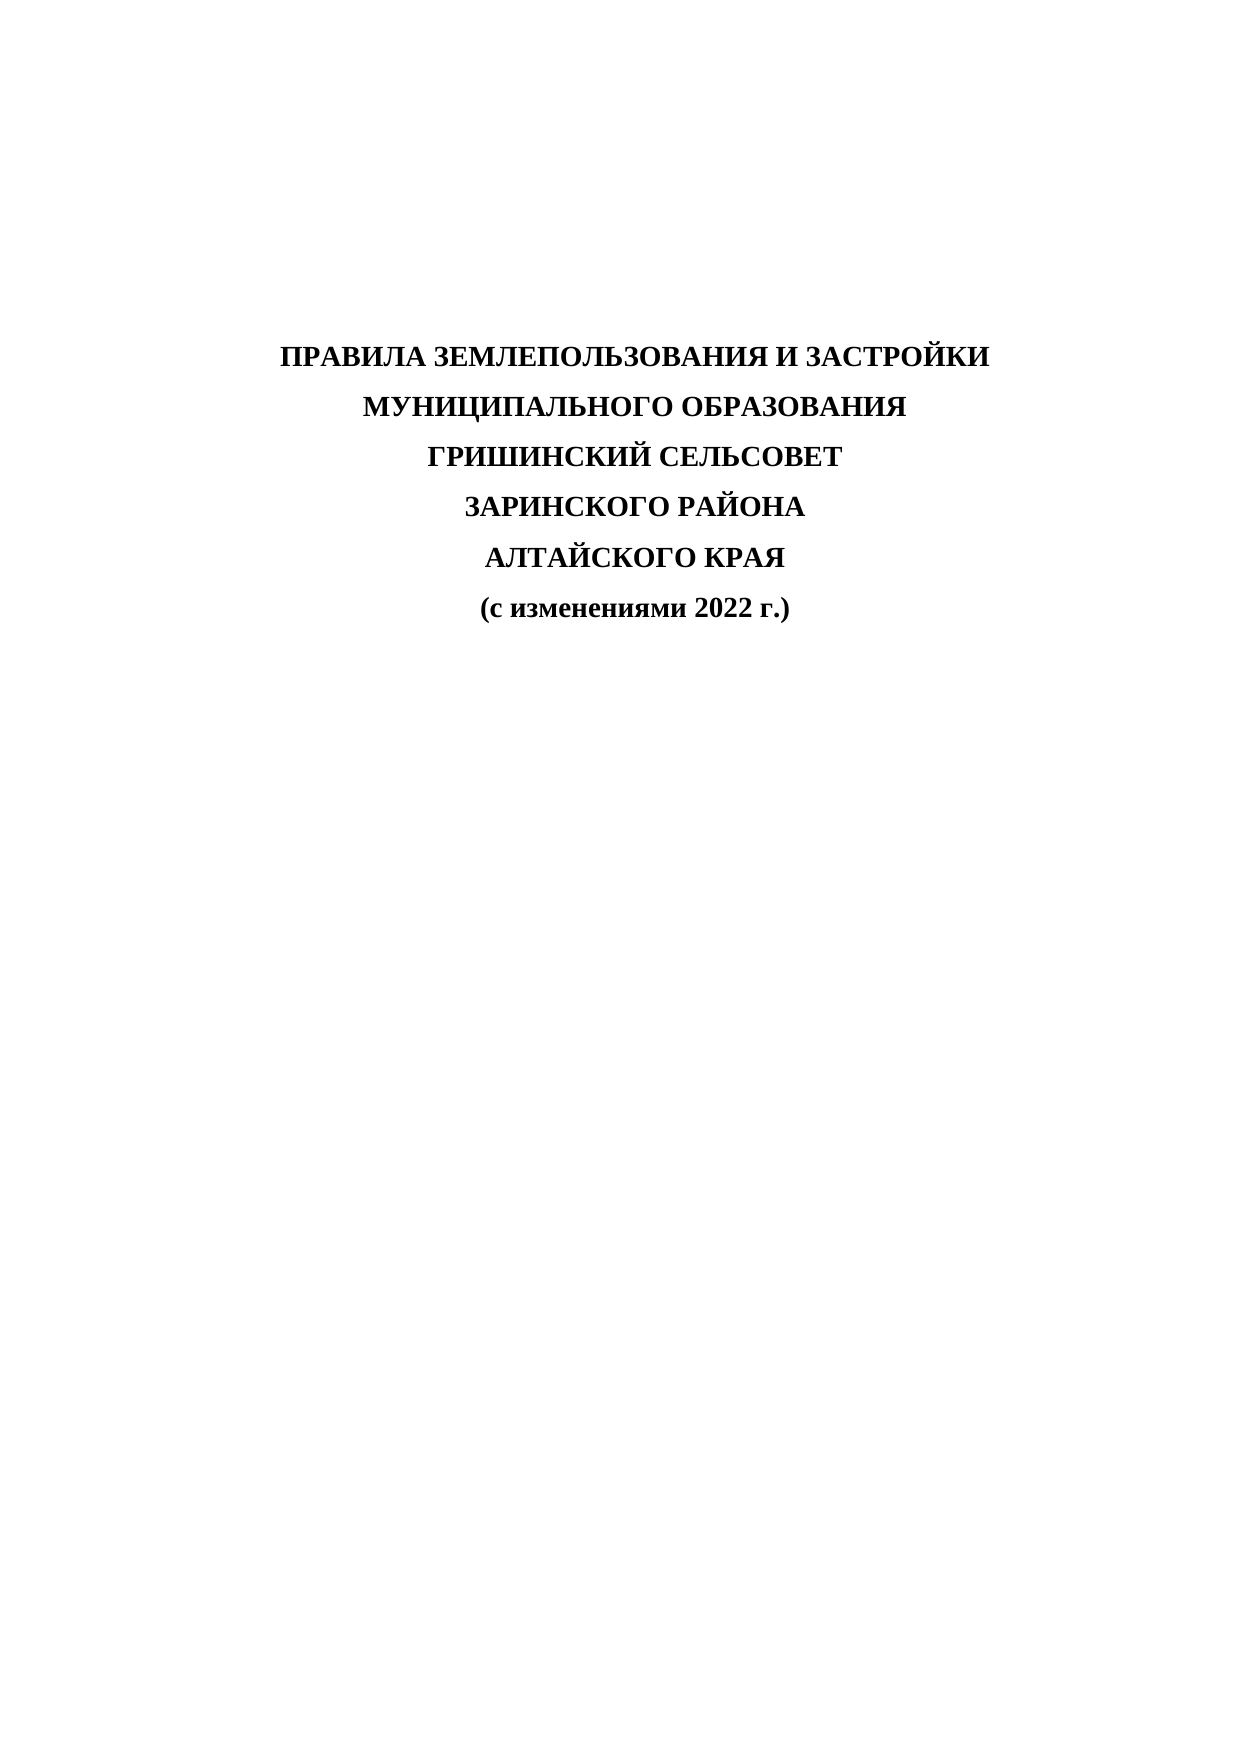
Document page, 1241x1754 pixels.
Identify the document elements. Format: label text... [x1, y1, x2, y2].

text (с изменениями 2022 г.) [118, 590, 1152, 624]
text ЗАРИНСКОГО РАЙОНА [118, 489, 1152, 523]
text АЛТАЙСКОГО КРАЯ [118, 540, 1152, 573]
text ПРАВИЛА ЗЕМЛЕПОЛЬЗОВАНИЯ И ЗАСТРОЙКИ [118, 339, 1152, 372]
text ГРИШИНСКИЙ СЕЛЬСОВЕТ [118, 439, 1152, 473]
text МУНИЦИПАЛЬНОГО ОБРАЗОВАНИЯ [118, 389, 1152, 422]
